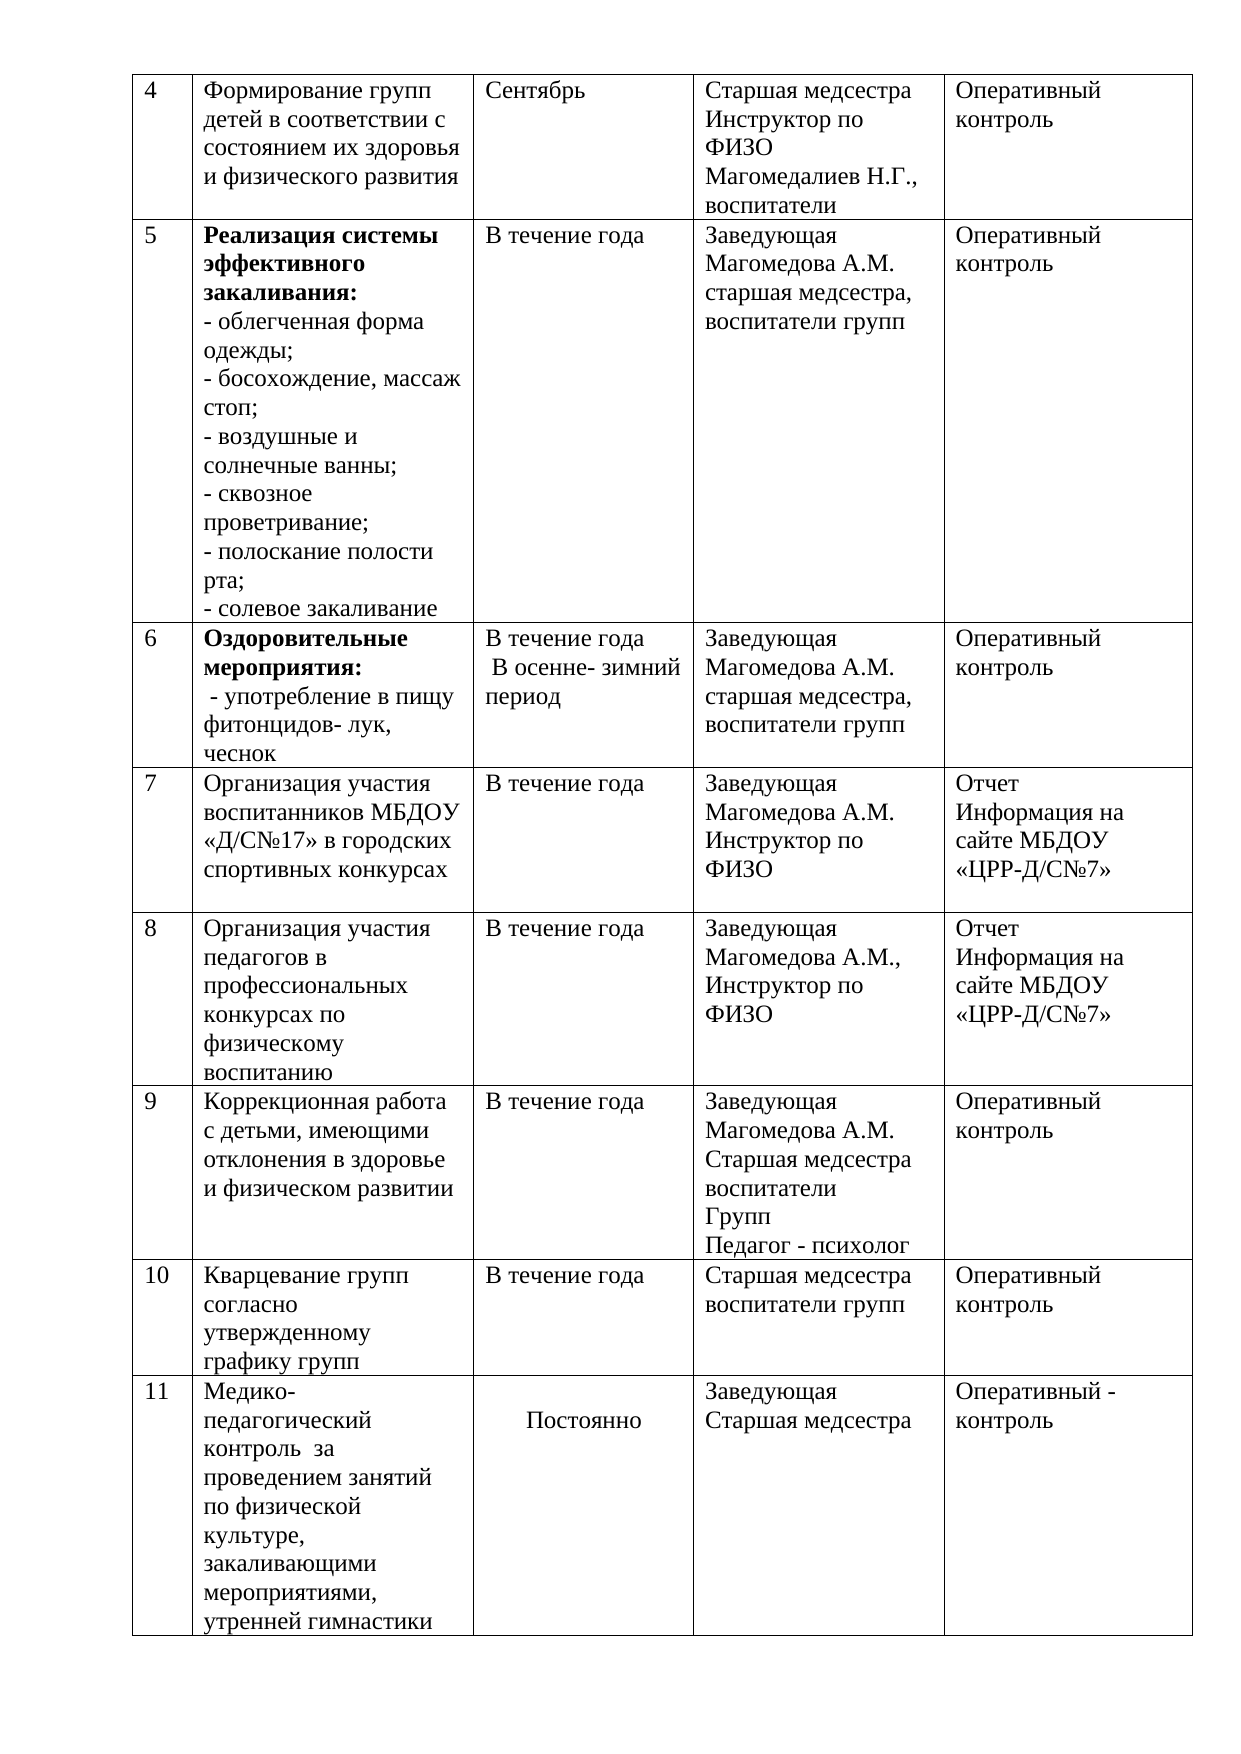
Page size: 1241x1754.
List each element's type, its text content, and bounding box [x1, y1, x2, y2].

table_cell 10 [133, 1260, 192, 1375]
table_cell 11 [133, 1376, 192, 1635]
table_cell 6 [133, 623, 192, 767]
table_cell Старшая медсестра Инструктор по ФИЗО Магомедалиев Н.Г., воспитатели [694, 75, 944, 219]
table_cell В течение года [474, 1260, 693, 1375]
table_cell Старшая медсестра воспитатели групп [694, 1260, 944, 1375]
table_cell Оперативный контроль [945, 220, 1192, 622]
table_cell Реализация системы эффективного закаливания: - облегченная форма одежды; - босохождение, массаж стоп; - воздушные и солнечные ванны; - сквозное проветривание; - полоскание полости рта; - солевое закаливание [193, 220, 473, 622]
table_cell Заведующая Магомедова А.М. Старшая медсестра воспитатели Групп Педагог - психолог [694, 1086, 944, 1259]
table_cell Медико-педагогический контроль за проведением занятий по физической культуре, закаливающими мероприятиями, утренней гимнастики [193, 1376, 473, 1635]
table_cell Организация участия педагогов в профессиональных конкурсах по физическому воспитанию [193, 913, 473, 1085]
table_cell Коррекционная работа с детьми, имеющими отклонения в здоровье и физическом развитии [193, 1086, 473, 1259]
table_cell Заведующая Старшая медсестра [694, 1376, 944, 1635]
table_cell Заведующая Магомедова А.М. Инструктор по ФИЗО [694, 768, 944, 912]
table_cell В течение года В осенне- зимний период [474, 623, 693, 767]
table_cell Заведующая Магомедова А.М. старшая медсестра, воспитатели групп [694, 623, 944, 767]
table_cell Организация участия воспитанников МБДОУ «Д/С№17» в городских спортивных конкурсах [193, 768, 473, 912]
table_cell Оперативный контроль [945, 623, 1192, 767]
table_cell Отчет Информация на сайте МБДОУ «ЦРР-Д/С№7» [945, 913, 1192, 1085]
table_cell 5 [133, 220, 192, 622]
table_cell В течение года [474, 913, 693, 1085]
table_cell Заведующая Магомедова А.М. старшая медсестра, воспитатели групп [694, 220, 944, 622]
table_cell Оперативный - контроль [945, 1376, 1192, 1635]
table_cell Постоянно [474, 1376, 693, 1635]
table_cell В течение года [474, 768, 693, 912]
table_cell 4 [133, 75, 192, 219]
table_cell Заведующая Магомедова А.М., Инструктор по ФИЗО [694, 913, 944, 1085]
table_cell В течение года [474, 220, 693, 622]
table_cell Отчет Информация на сайте МБДОУ «ЦРР-Д/С№7» [945, 768, 1192, 912]
table_cell Оперативный контроль [945, 1260, 1192, 1375]
table_cell Сентябрь [474, 75, 693, 219]
table_cell 8 [133, 913, 192, 1085]
table_cell Оперативный контроль [945, 1086, 1192, 1259]
table_cell 9 [133, 1086, 192, 1259]
table_cell 7 [133, 768, 192, 912]
table_cell Формирование групп детей в соответствии с состоянием их здоровья и физического развития [193, 75, 473, 219]
table_cell Оздоровительные мероприятия: - употребление в пищу фитонцидов- лук, чеснок [193, 623, 473, 767]
table_cell Кварцевание групп согласно утвержденному графику групп [193, 1260, 473, 1375]
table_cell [945, 75, 1192, 219]
table_cell В течение года [474, 1086, 693, 1259]
